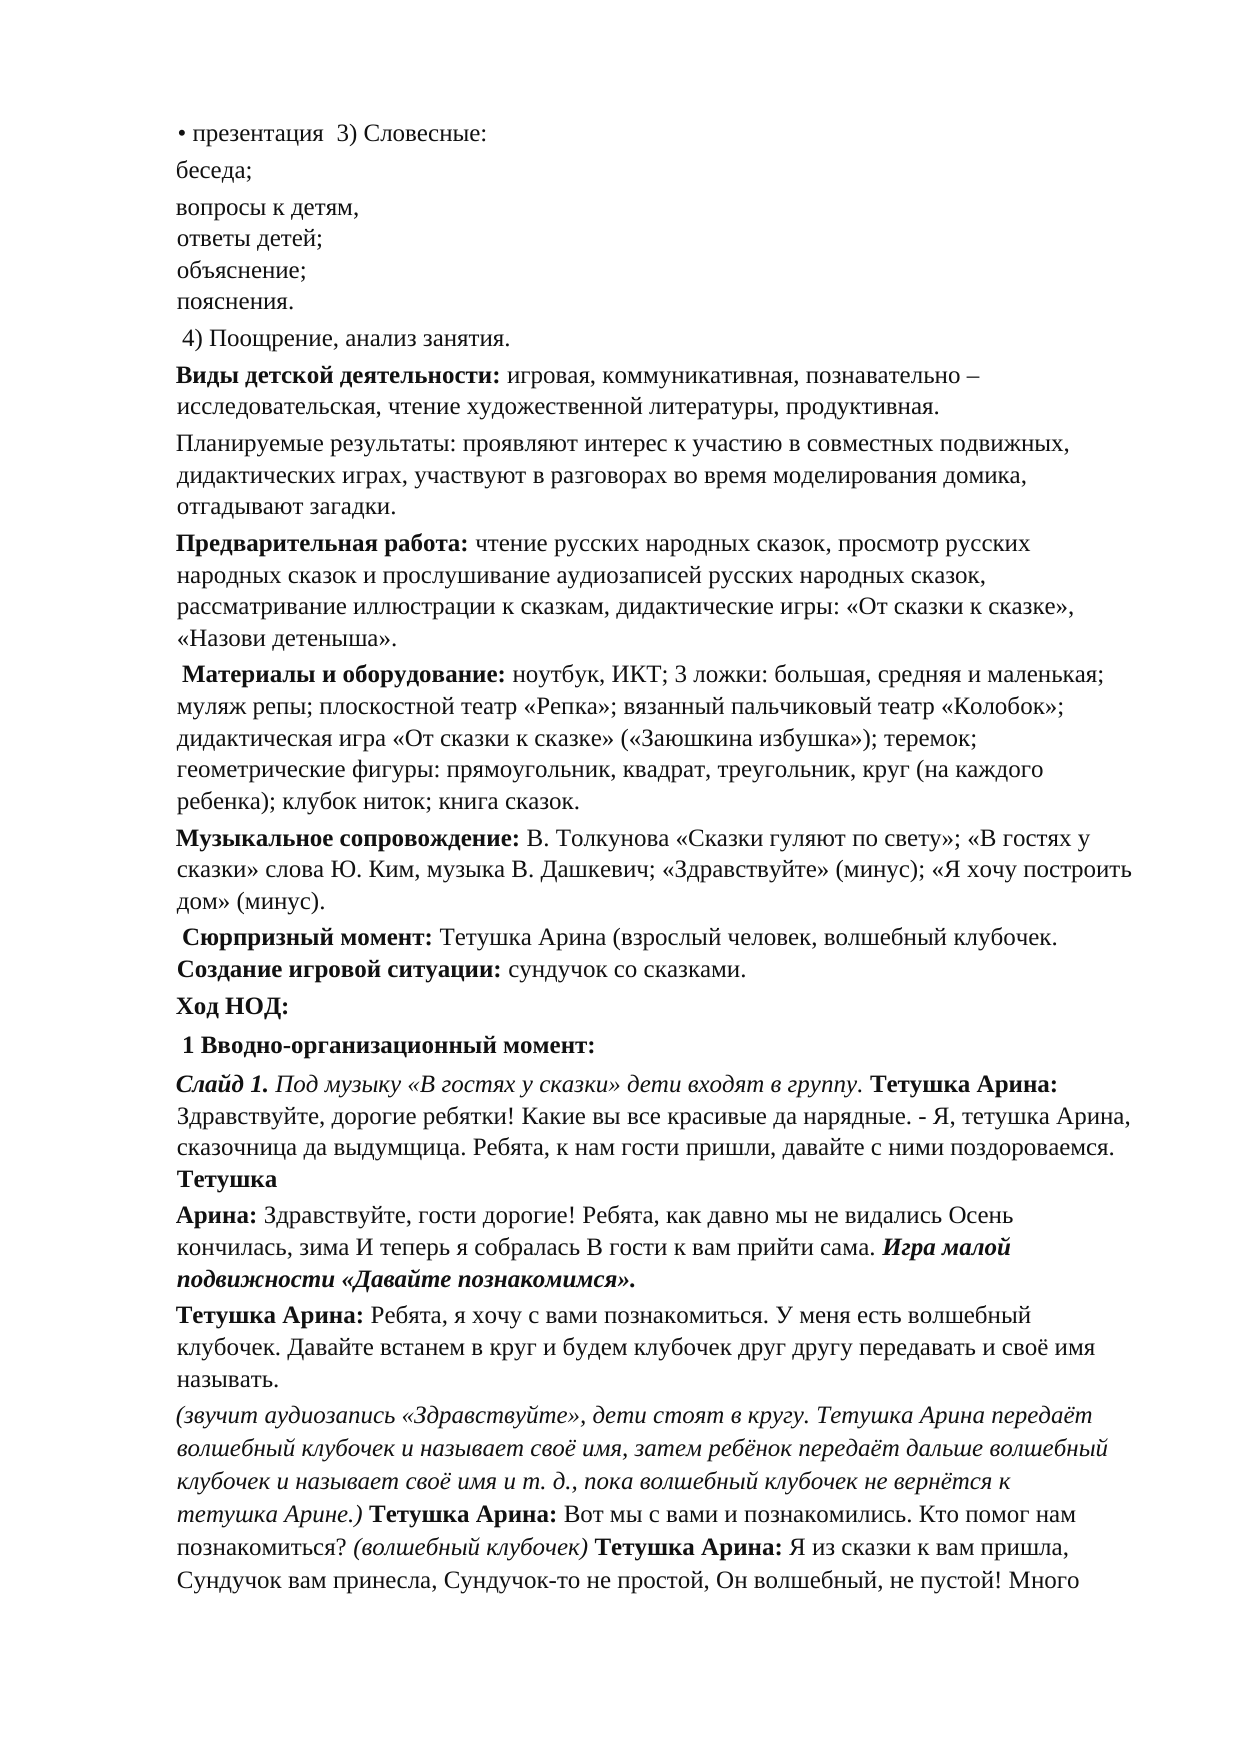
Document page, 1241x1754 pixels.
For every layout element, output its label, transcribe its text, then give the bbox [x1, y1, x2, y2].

text Арина: Здравствуйте, гости дорогие! Ребята, как давно мы не видались Осень кончилась, зима И теперь я собралась В гости к вам прийти сама. Игра малой подвижности «Давайте познакомимся». [176, 1201, 1134, 1292]
text 1 Вводно-организационный момент: [176, 1030, 1152, 1059]
text Ход НОД: [176, 991, 1152, 1019]
text 4) Поощрение, анализ занятия. [176, 323, 1134, 352]
text Музыкальное сопровождение: В. Толкунова «Сказки гуляют по свету»; «В гостях у сказки» слова Ю. Ким, музыка В. Дашкевич; «Здравствуйте» (минус); «Я хочу построить дом» (минус). [176, 823, 1134, 914]
text Материалы и оборудование: ноутбук, ИКТ; 3 ложки: большая, средняя и маленькая; муляж репы; плоскостной театр «Репка»; вязанный пальчиковый театр «Колобок»; дидактическая игра «От сказки к сказке» («Заюшкина избушка»); теремок; геометрические фигуры: прямоугольник, квадрат, треугольник, круг (на каждого ребенка); клубок ниток; книга сказок. [176, 659, 1134, 814]
text Предварительная работа: чтение русских народных сказок, просмотр русских народных сказок и прослушивание аудиозаписей русских народных сказок, рассматривание иллюстрации к сказкам, дидактические игры: «От сказки к сказке», «Назови детеныша». [176, 528, 1134, 652]
text Виды детской деятельности: игровая, коммуникативная, познавательно – исследовательская, чтение художественной литературы, продуктивная. [176, 360, 1134, 420]
text Слайд 1. Под музыку «В гостях у сказки» дети входят в группу. Тетушка Арина: Здравствуйте, дорогие ребятки! Какие вы все красивые да нарядные. - Я, тетушка Арина, сказочница да выдумщица. Ребята, к нам гости пришли, давайте с ними поздороваемся. Тетушка [176, 1069, 1134, 1193]
text Сюрпризный момент: Тетушка Арина (взрослый человек, волшебный клубочек. Создание игровой ситуации: сундучок со сказками. [176, 922, 1066, 983]
list презентация 3) Словесные: [177, 118, 1134, 147]
text вопросы к детям, ответы детей; объяснение; пояснения. [176, 192, 408, 315]
text беседа; [176, 155, 1134, 184]
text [176, 1400, 1116, 1594]
text Планируемые результаты: проявляют интерес к участию в совместных подвижных, дидактических играх, участвуют в разговорах во время моделирования домика, отгадывают загадки. [176, 428, 1134, 520]
text Тетушка Арина: Ребята, я хочу с вами познакомиться. У меня есть волшебный клубочек. Давайте встанем в круг и будем клубочек друг другу передавать и своё имя называть. [176, 1301, 1134, 1392]
